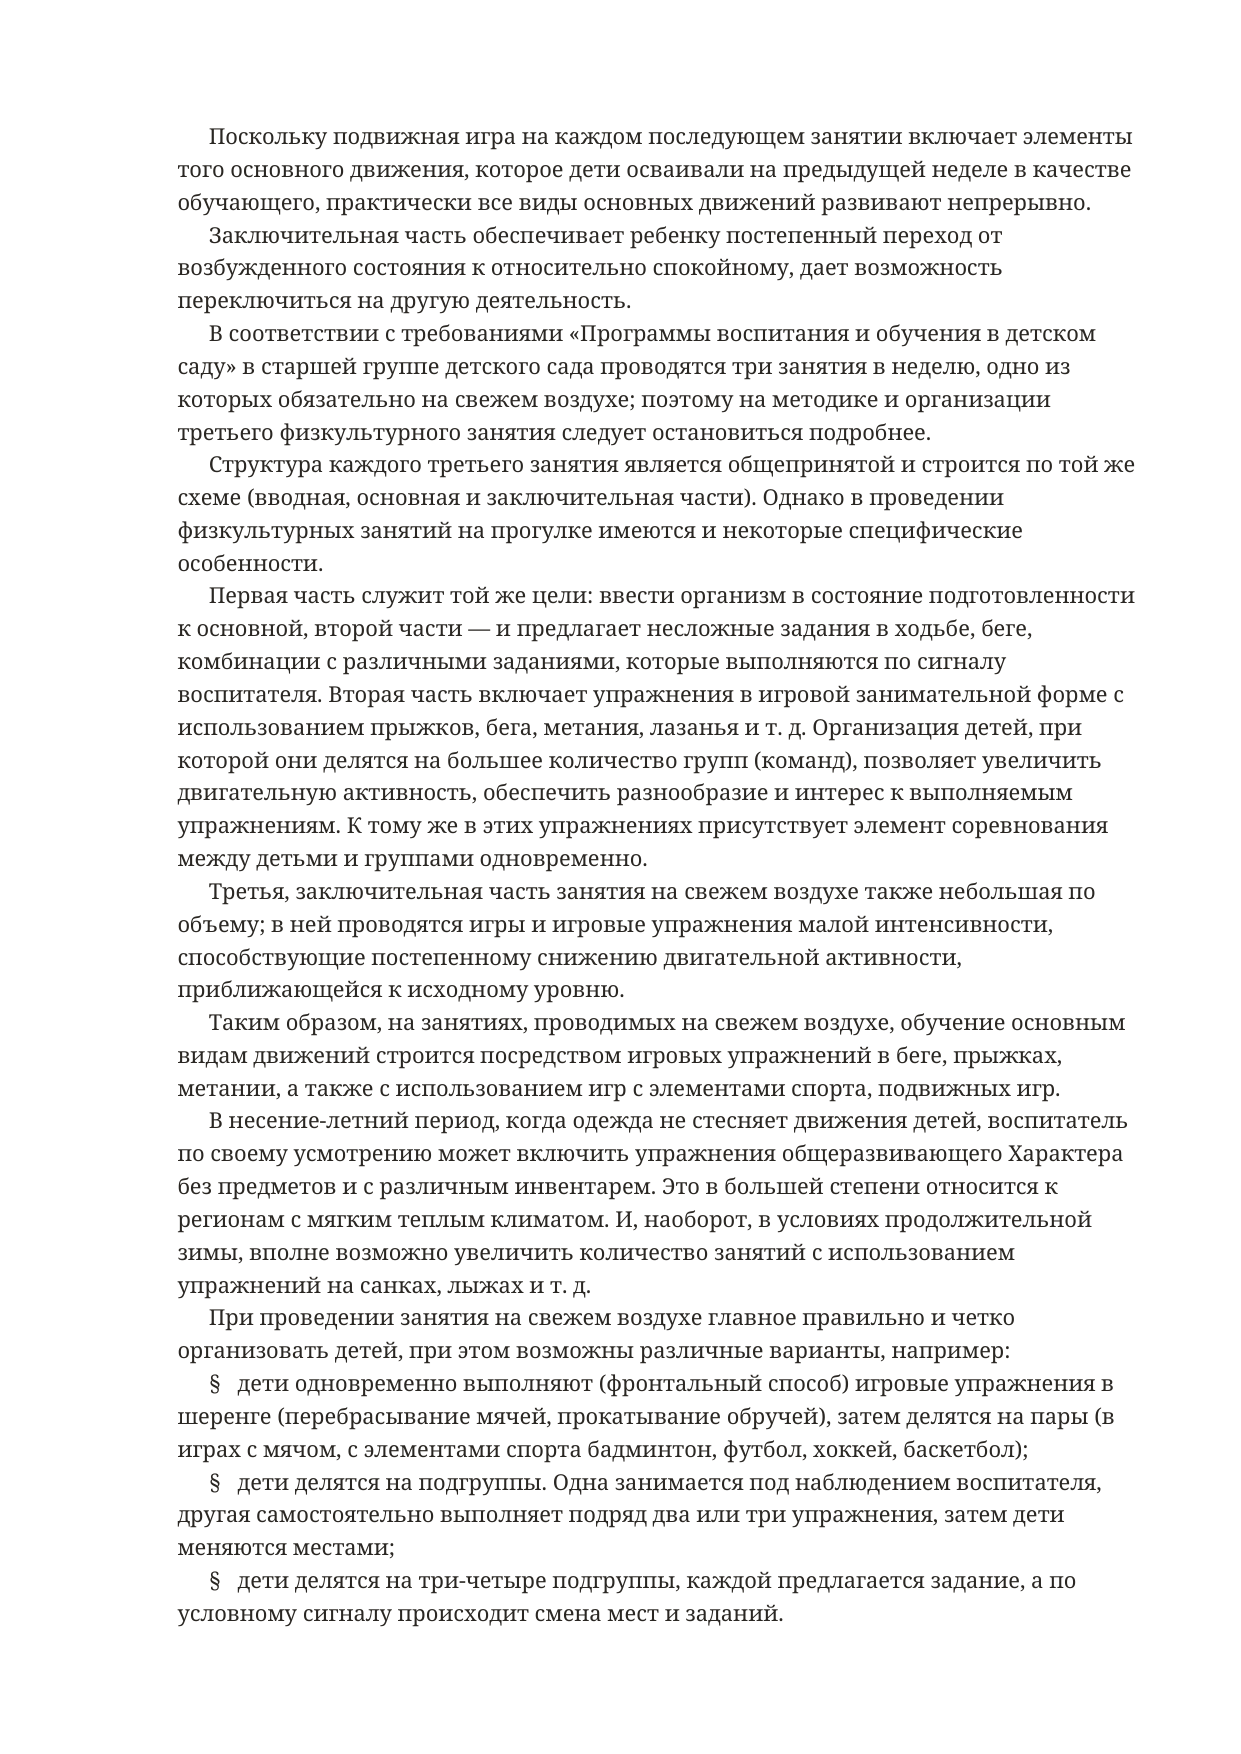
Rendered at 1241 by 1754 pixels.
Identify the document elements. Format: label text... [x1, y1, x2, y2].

text Третья, заключительная часть занятия на свежем воздухе также небольшая по объему; в ней проводятся игры и игровые упражнения малой интенсивности, способствующие постепенному снижению двигательной активности, приближающейся к исходному уровню. [177, 873, 1152, 1004]
text В несение-летний период, когда одежда не стесняет движения детей, воспитатель по своему усмотрению может включить упражнения общеразвивающего Характера без предметов и с различным инвентарем. Это в большей степени относится к регионам с мягким теплым климатом. И, наоборот, в условиях продолжительной зимы, вполне возможно увеличить количество занятий с использованием упражнений на санках, лыжах и т. д. [177, 1102, 1152, 1299]
text § дети делятся на три-четыре подгруппы, каждой предлагается задание, а по условному сигналу происходит смена мест и заданий. [177, 1562, 1152, 1627]
text § дети одновременно выполняют (фронтальный способ) игровые упражнения в шеренге (перебрасывание мячей, прокатывание обручей), затем делятся на пары (в играх с мячом, с элементами спорта бадминтон, футбол, хоккей, баскетбол); [177, 1365, 1152, 1463]
text § дети делятся на подгруппы. Одна занимается под наблюдением воспитателя, другая самостоятельно выполняет подряд два или три упражнения, затем дети меняются местами; [177, 1463, 1152, 1562]
text При проведении занятия на свежем воздухе главное правильно и четко организовать детей, при этом возможны различные варианты, например: [177, 1299, 1152, 1365]
text Таким образом, на занятиях, проводимых на свежем воздухе, обучение основным видам движений строится посредством игровых упражнений в беге, прыжках, метании, а также с использованием игр с элементами спорта, подвижных игр. [177, 1004, 1152, 1102]
text Первая часть служит той же цели: ввести организм в состояние подготовленности к основной, второй части — и предлагает несложные задания в ходьбе, беге, комбинации с различными заданиями, которые выполняются по сигналу воспитателя. Вторая часть включает упражнения в игровой занимательной форме с использованием прыжков, бега, метания, лазанья и т. д. Организация детей, при которой они делятся на большее количество групп (команд), позволяет увеличить двигательную активность, обеспечить разнообразие и интерес к выполняемым упражнениям. К тому же в этих упражнениях присутствует элемент соревнования между детьми и группами одновременно. [177, 577, 1152, 873]
text Заключительная часть обеспечивает ребенку постепенный переход от возбужденного состояния к относительно спокойному, дает возможность переключиться на другую деятельность. [177, 217, 1152, 315]
text В соответствии с требованиями «Программы воспитания и обучения в детском саду» в старшей группе детского сада проводятся три занятия в неделю, одно из которых обязательно на свежем воздухе; поэтому на методике и организации третьего физкультурного занятия следует остановиться подробнее. [177, 315, 1152, 446]
text Поскольку подвижная игра на каждом последующем занятии включает элементы того основного движения, которое дети осваивали на предыдущей неделе в качестве обучающего, практически все виды основных движений развивают непрерывно. [177, 118, 1152, 217]
text Структура каждого третьего занятия является общепринятой и строится по той же схеме (вводная, основная и заключительная части). Однако в проведении физкультурных занятий на прогулке имеются и некоторые специфические особенности. [177, 446, 1152, 577]
